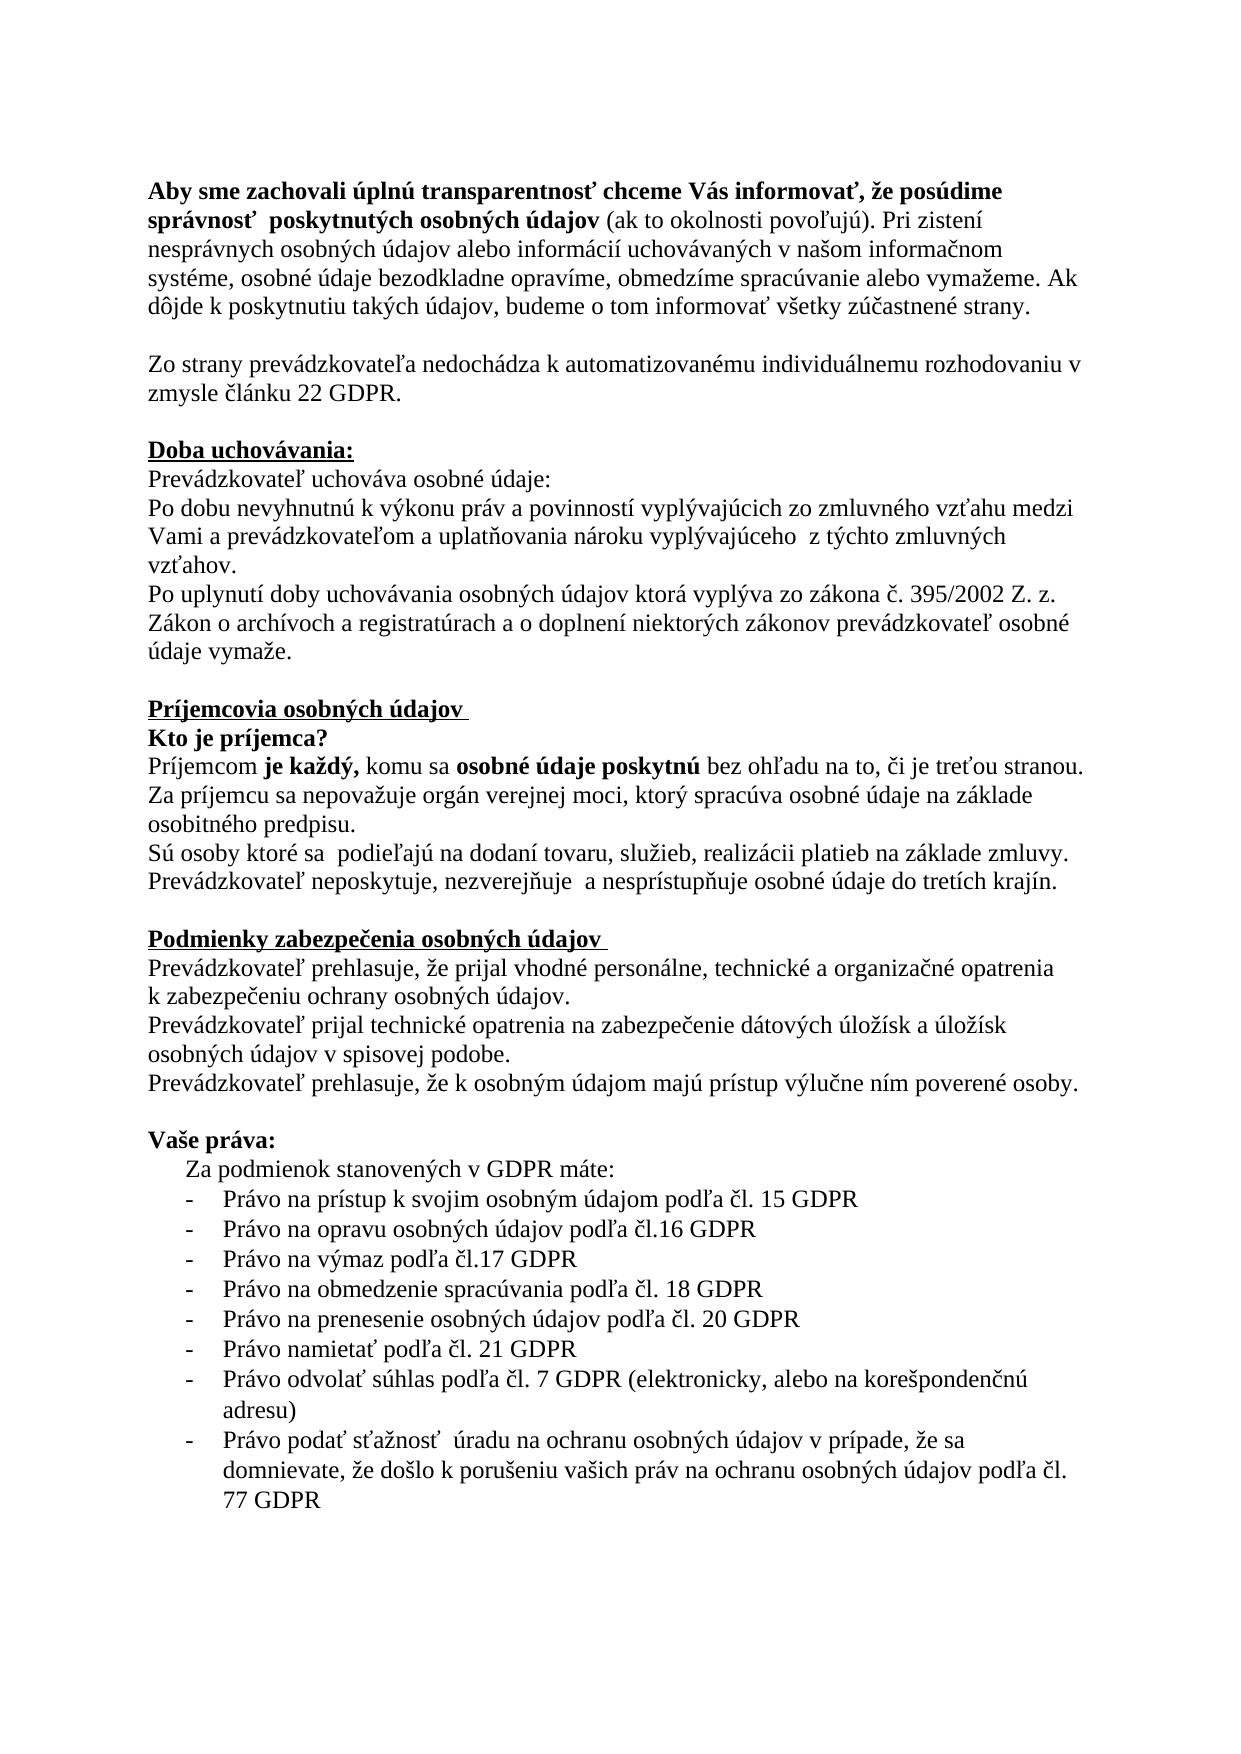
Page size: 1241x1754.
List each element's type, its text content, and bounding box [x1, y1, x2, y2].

text Prevádzkovateľ prehlasuje, že prijal vhodné personálne, technické a organizačné opatrenia k zabezpečeniu ochrany osobných údajov. [148, 953, 1093, 1010]
text Vaše práva: [148, 1125, 1093, 1154]
list Právo na obmedzenie spracúvania podľa čl. 18 GDPR [185, 1274, 1093, 1303]
text Aby sme zachovali úplnú transparentnosť chceme Vás informovať, že posúdime správnosť poskytnutých osobných údajov (ak to okolnosti povoľujú). Pri zistení nesprávnych osobných údajov alebo informácií uchovávaných v našom informačnom systéme, osobné údaje bezodkladne opravíme, obmedzíme spracúvanie alebo vymažeme. Ak dôjde k poskytnutiu takých údajov, budeme o tom informovať všetky zúčastnené strany. [148, 176, 1093, 320]
subtitle Po uplynutí doby uchovávania osobných údajov ktorá vyplýva zo zákona č. 395/2002 Z. z. Zákon o archívoch a registratúrach a o doplnení niektorých zákonov prevádzkovateľ osobné údaje vymaže. [148, 579, 1093, 665]
text Sú osoby ktoré sa podieľajú na dodaní tovaru, služieb, realizácii platieb na základe zmluvy. [148, 838, 1093, 866]
list Za podmienok stanovených v GDPR máte: [185, 1154, 1093, 1183]
list Právo na výmaz podľa čl.17 GDPR [185, 1244, 1093, 1273]
text Kto je príjemca? [148, 723, 1093, 751]
text Prevádzkovateľ neposkytuje, nezverejňuje a nesprístupňuje osobné údaje do tretích krajín. [148, 866, 1093, 895]
text Prevádzkovateľ uchováva osobné údaje: [148, 464, 1093, 493]
text Prevádzkovateľ prehlasuje, že k osobným údajom majú prístup výlučne ním poverené osoby. [148, 1068, 1093, 1096]
text Príjemcovia osobných údajov [148, 694, 1093, 723]
list Právo namietať podľa čl. 21 GDPR [185, 1334, 1093, 1363]
text Príjemcom je každý, komu sa osobné údaje poskytnú bez ohľadu na to, či je treťou stranou. Za príjemcu sa nepovažuje orgán verejnej moci, ktorý spracúva osobné údaje na základe osobitného predpisu. [148, 751, 1093, 838]
list Právo na prenesenie osobných údajov podľa čl. 20 GDPR [185, 1304, 1093, 1333]
text Zo strany prevádzkovateľa nedochádza k automatizovanému individuálnemu rozhodovaniu v zmysle článku 22 GDPR. [148, 349, 1093, 406]
list Právo na prístup k svojim osobným údajom podľa čl. 15 GDPR [185, 1184, 1093, 1213]
list Právo podať sťažnosť úradu na ochranu osobných údajov v prípade, že sa domnievate, že došlo k porušeniu vašich práv na ochranu osobných údajov podľa čl. 77 GDPR [185, 1425, 1093, 1514]
text Podmienky zabezpečenia osobných údajov [148, 924, 1093, 953]
list Právo odvolať súhlas podľa čl. 7 GDPR (elektronicky, alebo na korešpondenčnú adresu) [185, 1364, 1093, 1423]
text Po dobu nevyhnutnú k výkonu práv a povinností vyplývajúcich zo zmluvného vzťahu medzi Vami a prevádzkovateľom a uplatňovania nároku vyplývajúceho z týchto zmluvných vzťahov. [148, 493, 1093, 579]
text Prevádzkovateľ prijal technické opatrenia na zabezpečenie dátových úložísk a úložísk osobných údajov v spisovej podobe. [148, 1010, 1093, 1068]
list Právo na opravu osobných údajov podľa čl.16 GDPR [185, 1214, 1093, 1243]
text Doba uchovávania: [148, 435, 1093, 464]
